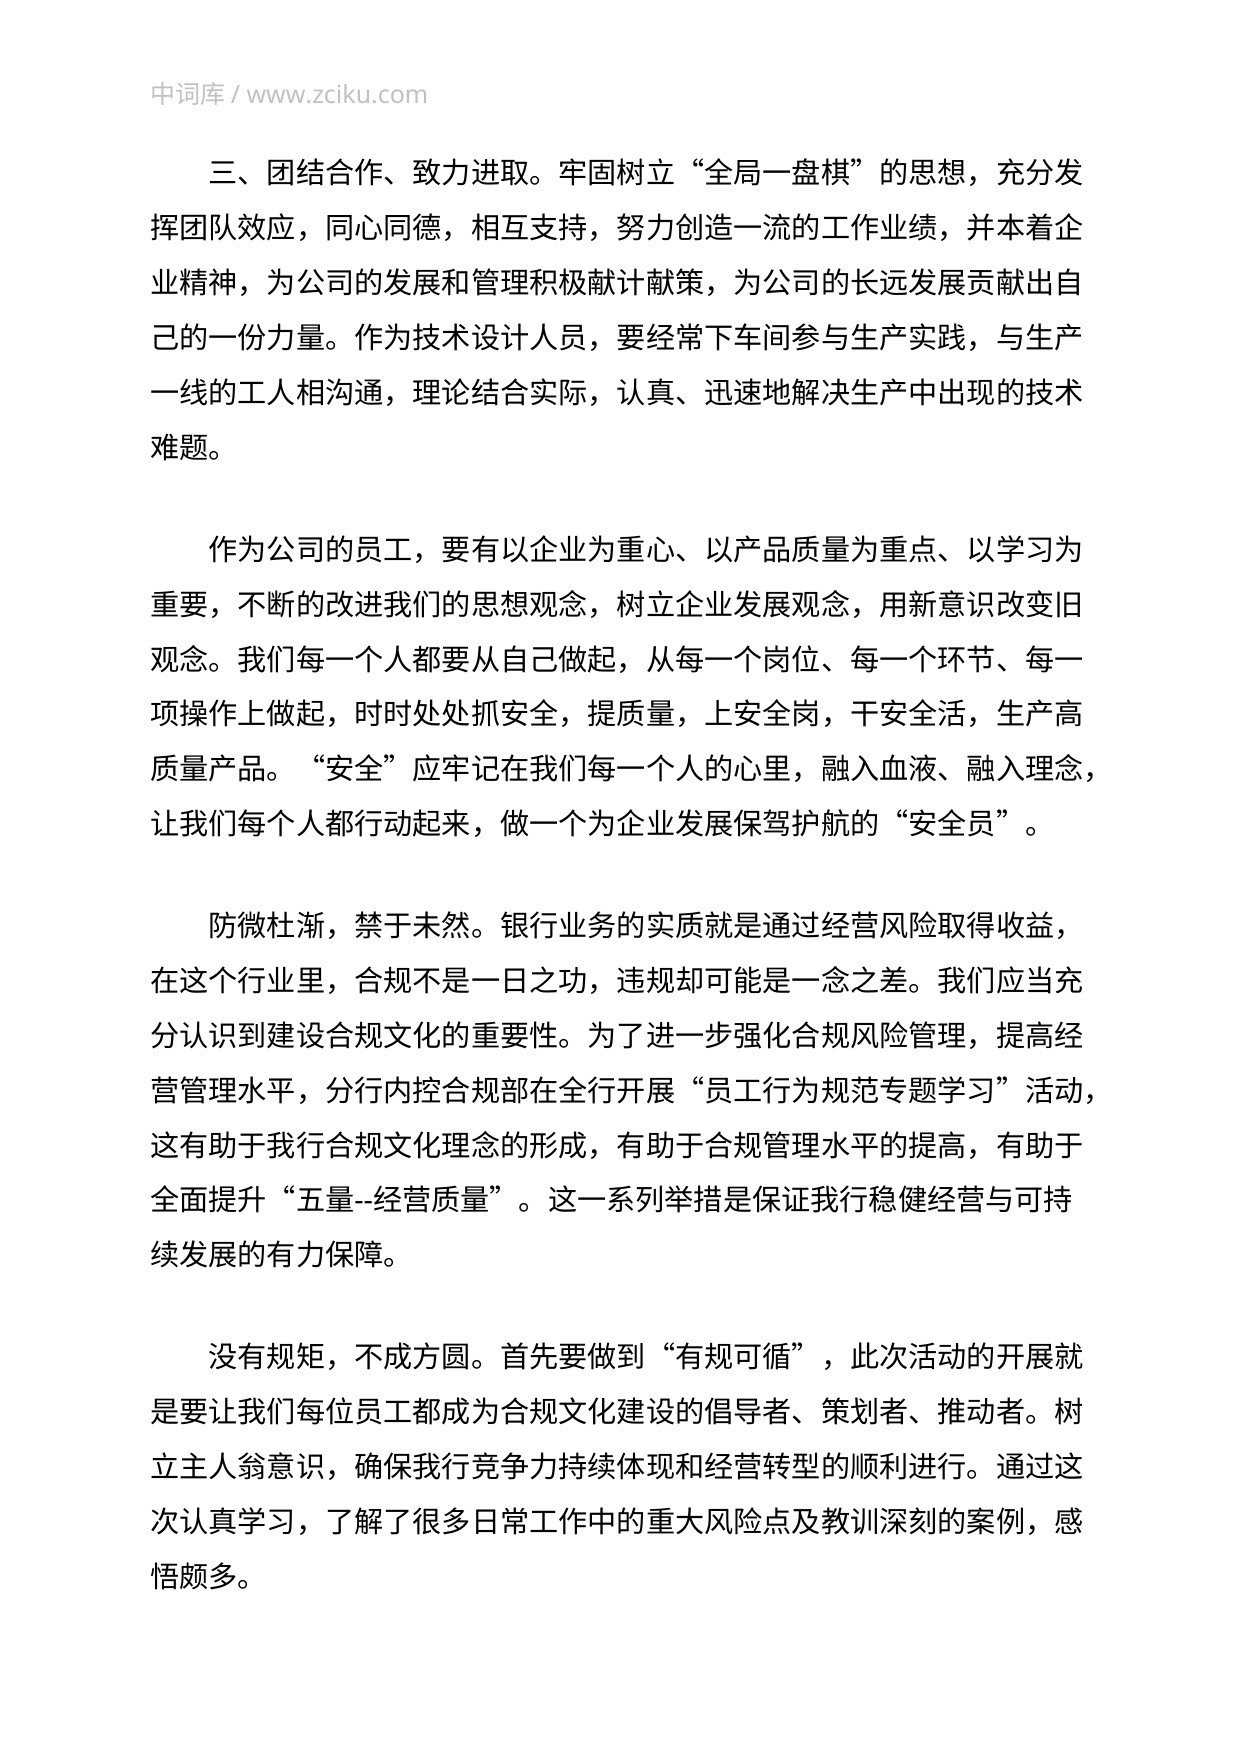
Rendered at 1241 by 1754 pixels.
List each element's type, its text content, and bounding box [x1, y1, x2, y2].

text 没有规矩，不成方圆。首先要做到“有规可循”，此次活动的开展就是要让我们每位员工都成为合规文化建设的倡导者、策划者、推动者。树立主人翁意识，确保我行竞争力持续体现和经营转型的顺利进行。通过这次认真学习，了解了很多日常工作中的重大风险点及教训深刻的案例，感悟颇多。 [150, 1334, 1090, 1596]
text 作为公司的员工，要有以企业为重心、以产品质量为重点、以学习为重要，不断的改进我们的思想观念，树立企业发展观念，用新意识改变旧观念。我们每一个人都要从自己做起，从每一个岗位、每一个环节、每一项操作上做起，时时处处抓安全，提质量，上安全岗，干安全活，生产高质量产品。“安全”应牢记在我们每一个人的心里，融入血液、融入理念，让我们每个人都行动起来，做一个为企业发展保驾护航的“安全员”。 [150, 526, 1090, 843]
text 三、团结合作、致力进取。牢固树立“全局一盘棋”的思想，充分发挥团队效应，同心同德，相互支持，努力创造一流的工作业绩，并本着企业精神，为公司的发展和管理积极献计献策，为公司的长远发展贡献出自己的一份力量。作为技术设计人员，要经常下车间参与生产实践，与生产一线的工人相沟通，理论结合实际，认真、迅速地解决生产中出现的技术难题。 [150, 150, 1090, 467]
text 防微杜渐，禁于未然。银行业务的实质就是通过经营风险取得收益，在这个行业里，合规不是一日之功，违规却可能是一念之差。我们应当充分认识到建设合规文化的重要性。为了进一步强化合规风险管理，提高经营管理水平，分行内控合规部在全行开展“员工行为规范专题学习”活动，这有助于我行合规文化理念的形成，有助于合规管理水平的提高，有助于全面提升“五量--经营质量”。这一系列举措是保证我行稳健经营与可持续发展的有力保障。 [150, 902, 1090, 1274]
